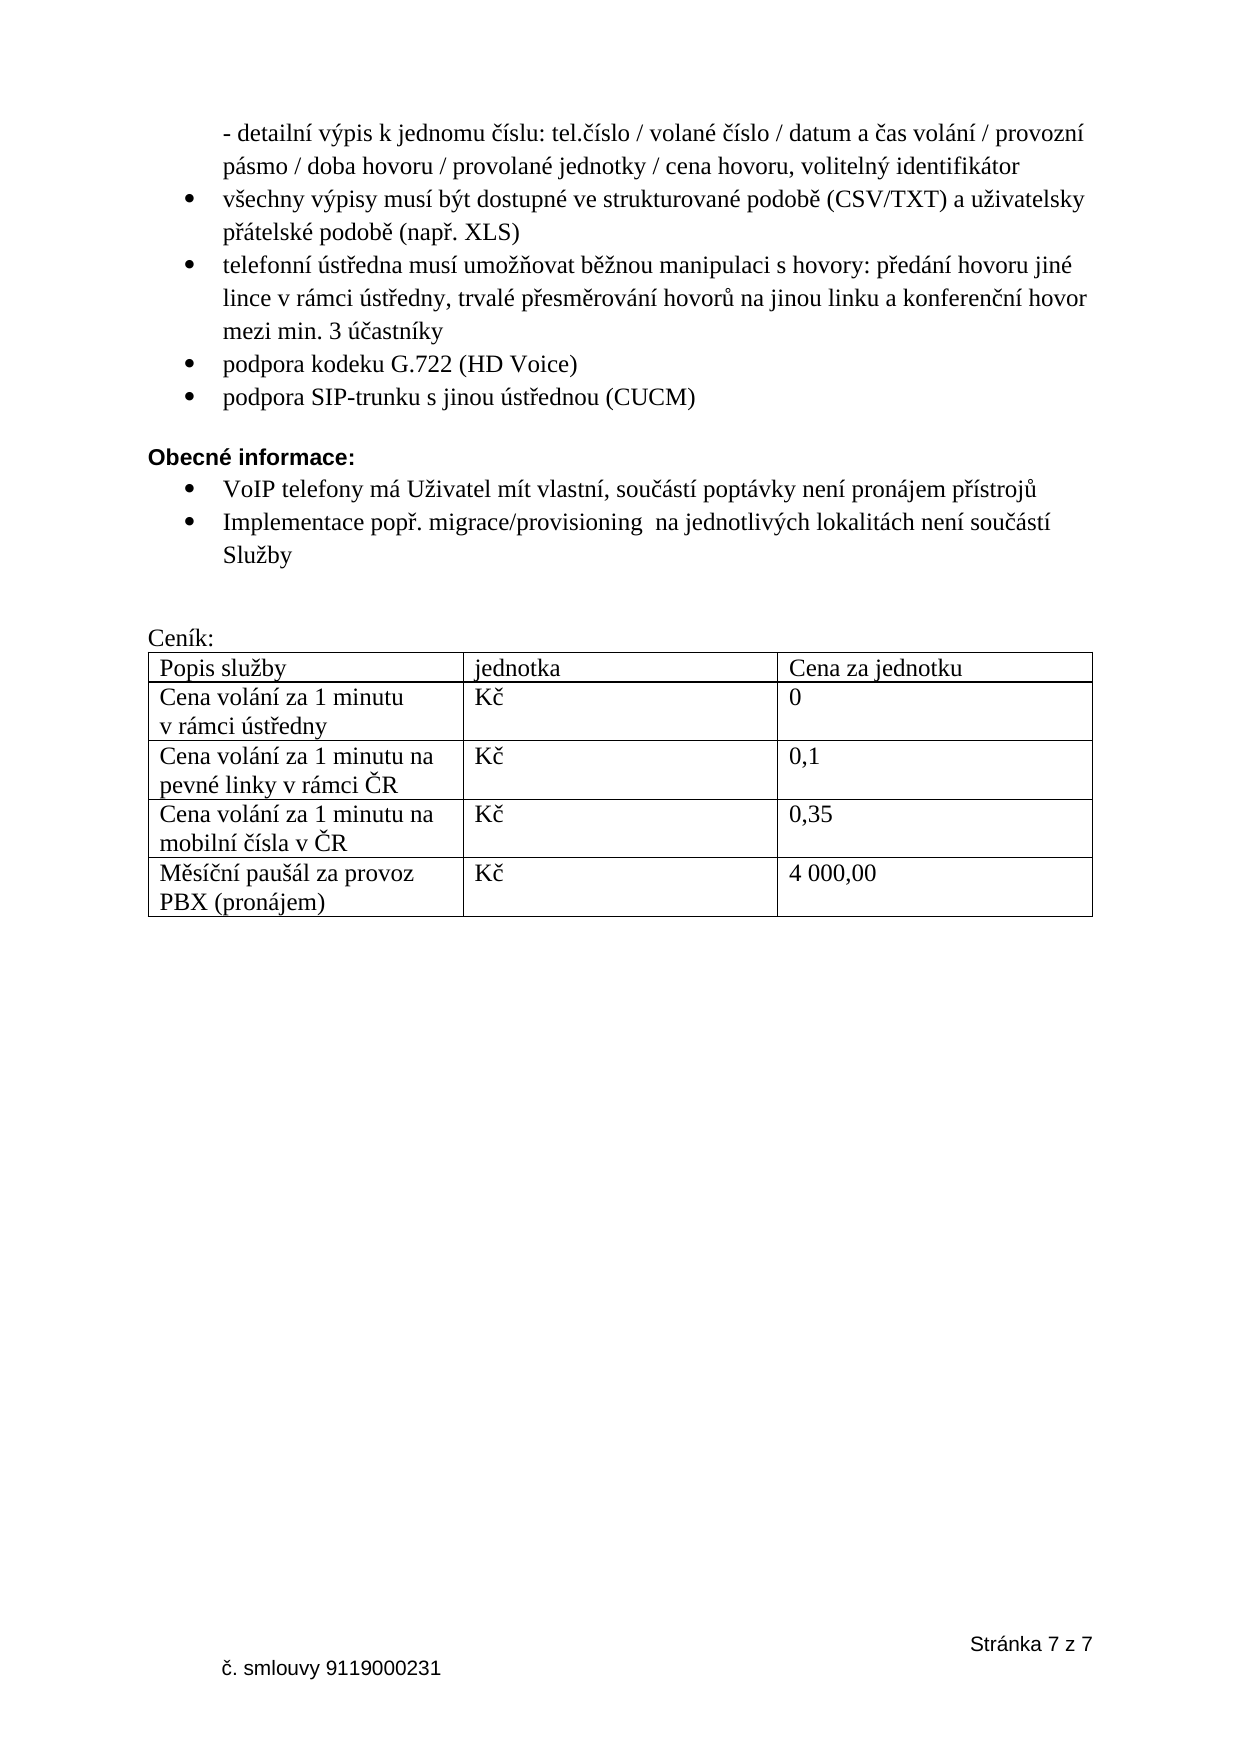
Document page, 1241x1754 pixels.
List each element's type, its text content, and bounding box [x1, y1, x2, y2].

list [185, 118, 1093, 180]
list telefonní ústředna musí umožňovat běžnou manipulaci s hovory: předání hovoru jiné lince v rámci ústředny, trvalé přesměrování hovorů na jinou linku a konferenční hovor mezi min. 3 účastníky [185, 250, 1093, 345]
table_header Cena za jednotku [778, 653, 1092, 681]
table_header Popis služby [149, 653, 463, 681]
table_cell 4 000,00 [778, 858, 1092, 916]
list VoIP telefony má Uživatel mít vlastní, součástí poptávky není pronájem přístrojů [185, 474, 1093, 503]
table_cell 0,1 [778, 741, 1092, 798]
table_cell Cena volání za 1 minutu na pevné linky v rámci ČR [149, 741, 463, 798]
list podpora kodeku G.722 (HD Voice) [185, 349, 1093, 378]
table_cell 0,35 [778, 800, 1092, 857]
text Ceník: [148, 623, 1093, 652]
table_header jednotka [464, 653, 777, 681]
table_cell Cena volání za 1 minutu v rámci ústředny [149, 683, 463, 740]
table_cell Kč [464, 858, 777, 916]
table_cell Cena volání za 1 minutu na mobilní čísla v ČR [149, 800, 463, 857]
table_cell Měsíční paušál za provoz PBX (pronájem) [149, 858, 463, 916]
list podpora SIP-trunku s jinou ústřednou (CUCM) [185, 382, 1093, 411]
list Implementace popř. migrace/provisioning na jednotlivých lokalitách není součástí Služby [185, 507, 1093, 569]
table_cell Kč [464, 741, 777, 798]
table_cell 0 [778, 683, 1092, 740]
table_cell Kč [464, 683, 777, 740]
table_cell Kč [464, 800, 777, 857]
subtitle Obecné informace: [148, 444, 1093, 470]
list všechny výpisy musí být dostupné ve strukturované podobě (CSV/TXT) a uživatelsky přátelské podobě (např. XLS) [185, 184, 1093, 246]
